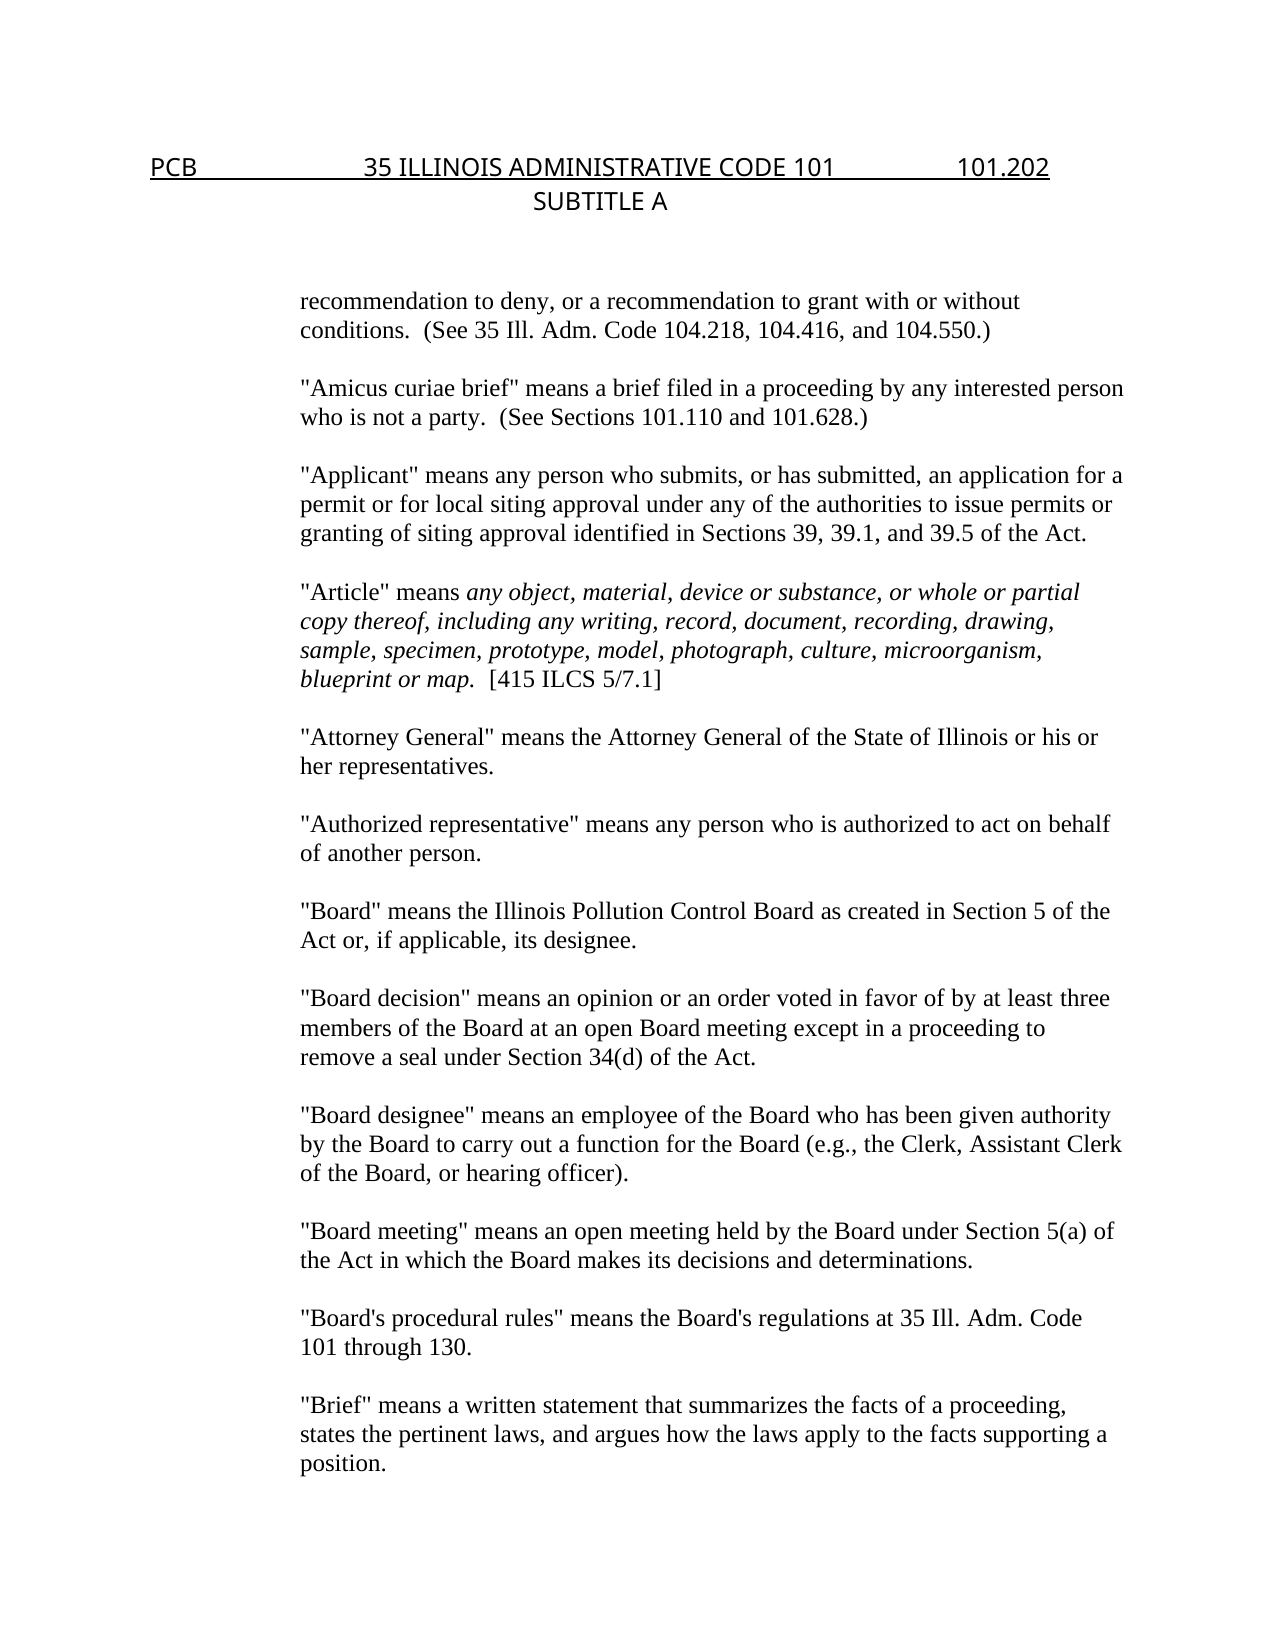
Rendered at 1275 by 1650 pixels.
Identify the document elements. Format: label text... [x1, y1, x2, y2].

text "Attorney General" means the Attorney General of the State of Illinois or his or her representatives. [300, 722, 1125, 780]
text "Amicus curiae brief" means a brief filed in a proceeding by any interested person who is not a party. (See Sections 101.110 and 101.628.) [300, 373, 1125, 431]
text "Board" means the Illinois Pollution Control Board as created in Section 5 of the Act or, if applicable, its designee. [300, 896, 1125, 954]
text "Board meeting" means an open meeting held by the Board under Section 5(a) of the Act in which the Board makes its decisions and determinations. [300, 1216, 1125, 1274]
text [300, 286, 1125, 344]
text "Brief" means a written statement that summarizes the facts of a proceeding, states the pertinent laws, and argues how the laws apply to the facts supporting a position. [300, 1390, 1125, 1477]
text "Board's procedural rules" means the Board's regulations at 35 Ill. Adm. Code 101 through 130. [300, 1303, 1125, 1361]
text "Board designee" means an employee of the Board who has been given authority by the Board to carry out a function for the Board (e.g., the Clerk, Assistant Clerk of the Board, or hearing officer). [300, 1099, 1125, 1187]
text "Applicant" means any person who submits, or has submitted, an application for a permit or for local siting approval under any of the authorities to issue permits or granting of siting approval identified in Sections 39, 39.1, and 39.5 of the Act. [300, 460, 1125, 547]
text "Board decision" means an opinion or an order voted in favor of by at least three members of the Board at an open Board meeting except in a proceeding to remove a seal under Section 34(d) of the Act. [300, 983, 1125, 1071]
text "Article" means any object, material, device or substance, or whole or partial copy thereof, including any writing, record, document, recording, drawing, sample, specimen, prototype, model, photograph, culture, microorganism, blueprint or map. [415 ILCS 5/7.1] [300, 576, 1125, 693]
text "Authorized representative" means any person who is authorized to act on behalf of another person. [300, 809, 1125, 867]
